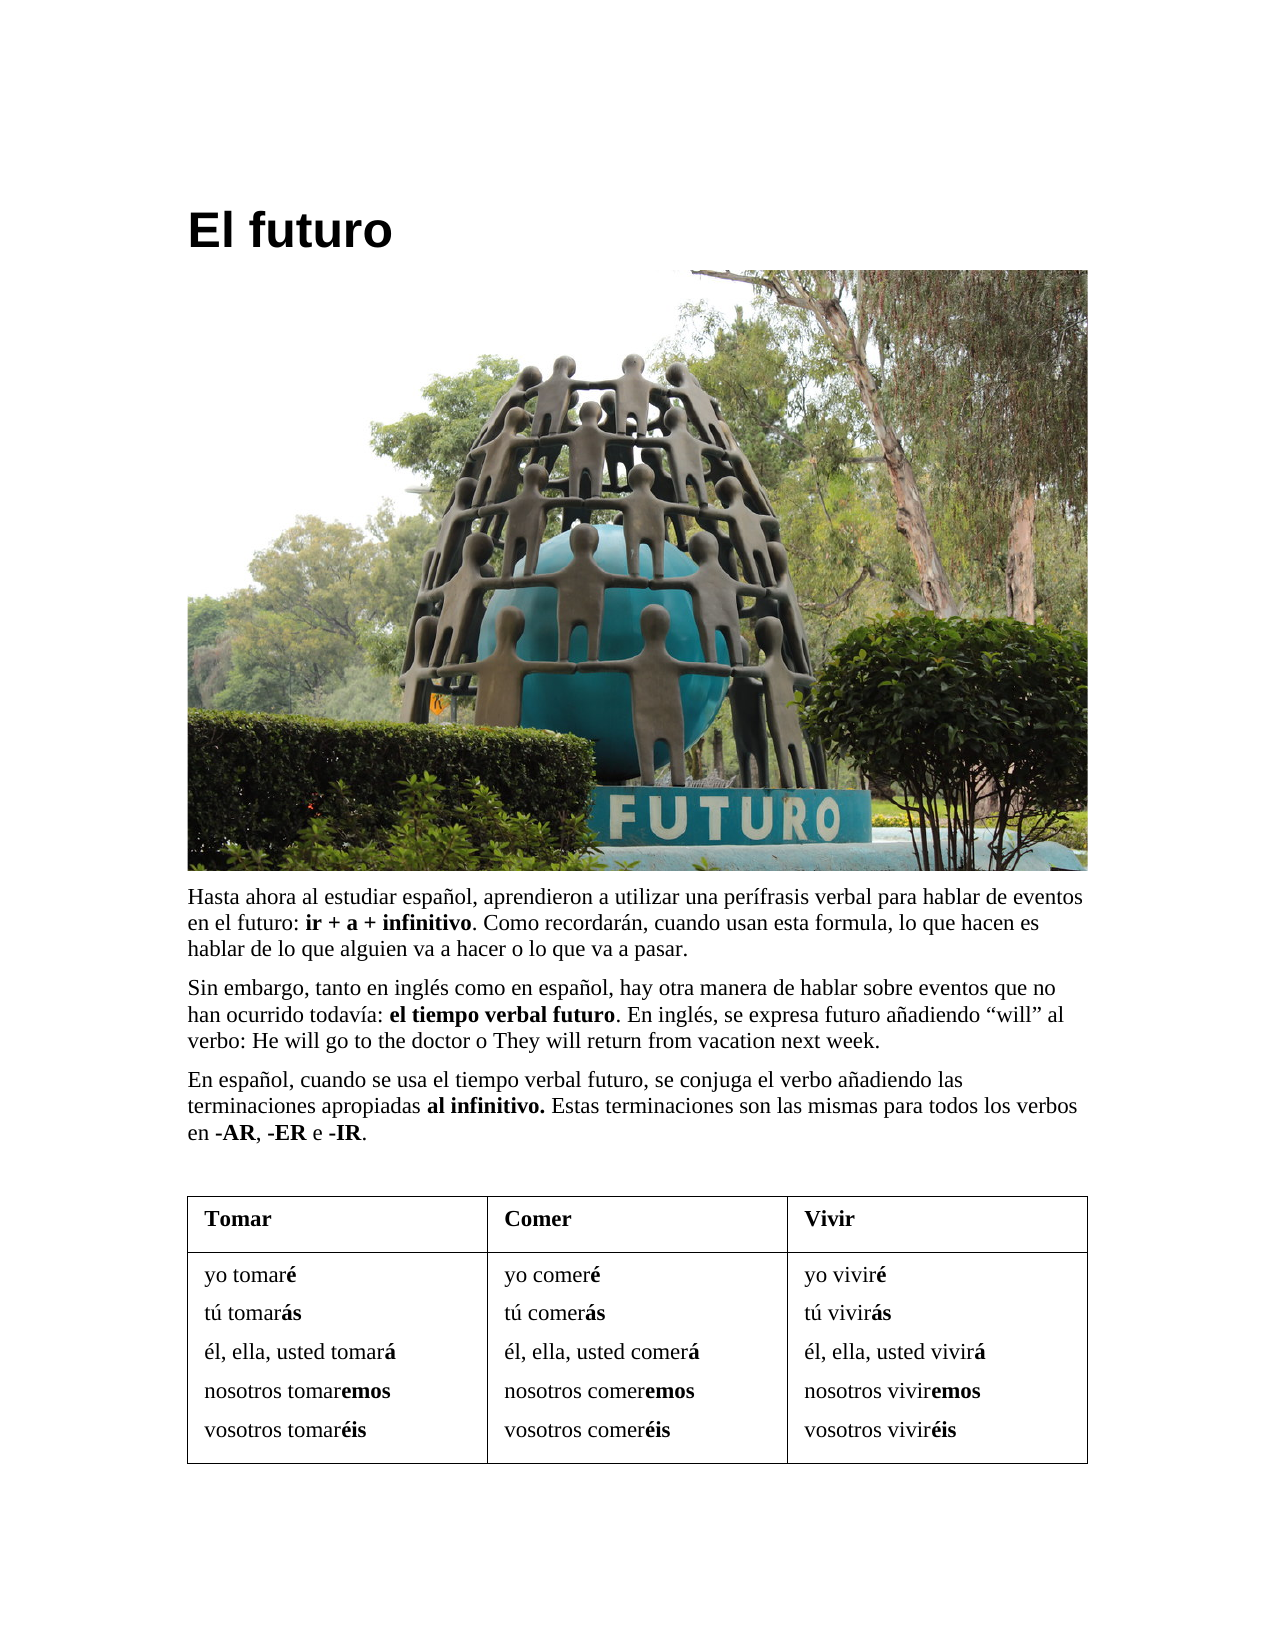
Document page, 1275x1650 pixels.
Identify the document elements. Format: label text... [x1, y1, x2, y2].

text Hasta ahora al estudiar español, aprendieron a utilizar una perífrasis verbal para hablar de eventos en el futuro: ir + a + infinitivo. Como recordarán, cuando usan esta formula, lo que hacen es hablar de lo que alguien va a hacer o lo que va a pasar. [187, 883, 1087, 962]
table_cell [488, 1253, 787, 1463]
text En español, cuando se usa el tiempo verbal futuro, se conjuga el verbo añadiendo las terminaciones apropiadas al infinitivo. Estas terminaciones son las mismas para todos los verbos en -AR, -ER e -IR. [187, 1066, 1087, 1145]
table_header Tomar [188, 1197, 487, 1252]
picture [187, 270, 1088, 871]
table_header Vivir [788, 1197, 1087, 1252]
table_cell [188, 1253, 487, 1463]
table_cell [788, 1253, 1087, 1463]
subtitle El futuro [187, 200, 1087, 257]
text Sin embargo, tanto en inglés como en español, hay otra manera de hablar sobre eventos que no han ocurrido todavía: el tiempo verbal futuro. En inglés, se expresa futuro añadiendo “will” al verbo: He will go to the doctor o They will return from vacation next week. [187, 974, 1087, 1053]
table_header Comer [488, 1197, 787, 1252]
